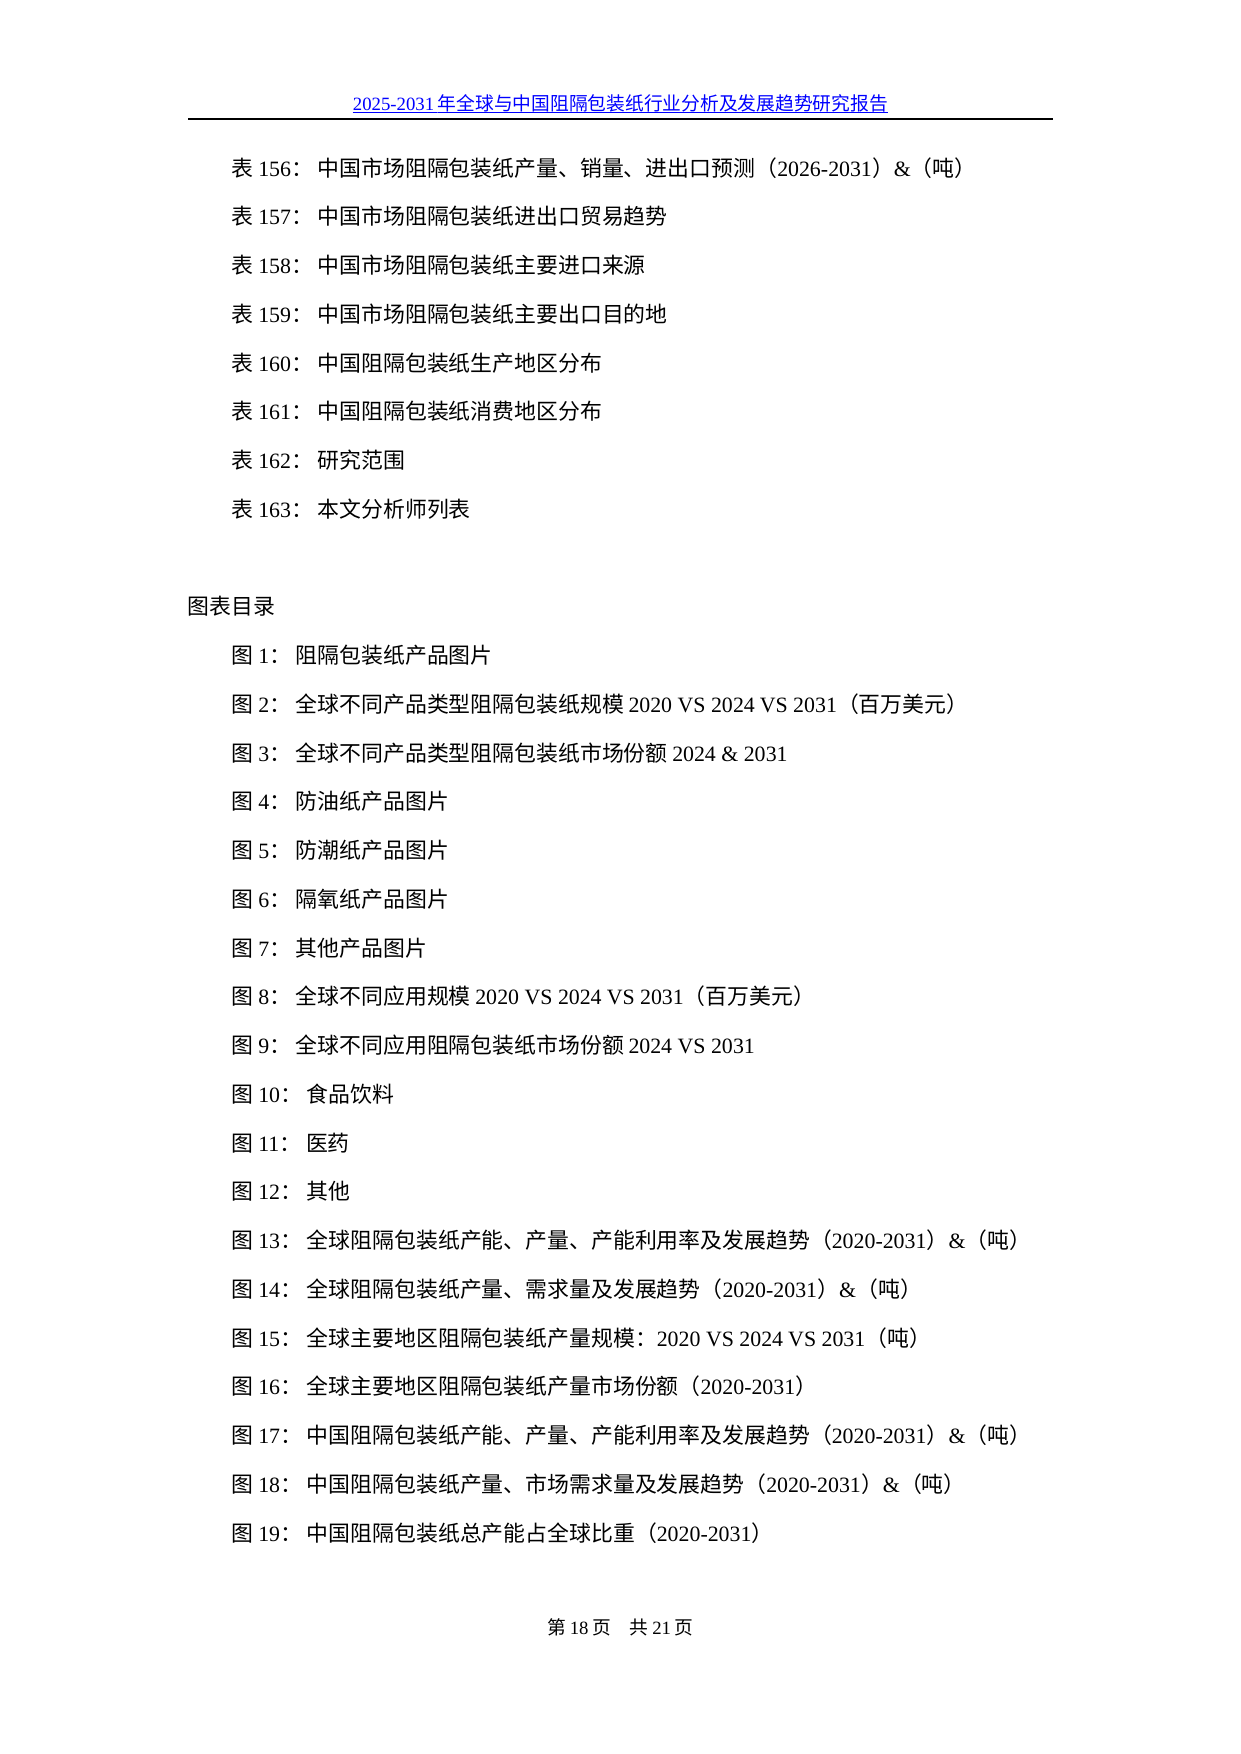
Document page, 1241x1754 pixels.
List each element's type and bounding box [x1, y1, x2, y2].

text [187, 150, 1053, 1548]
